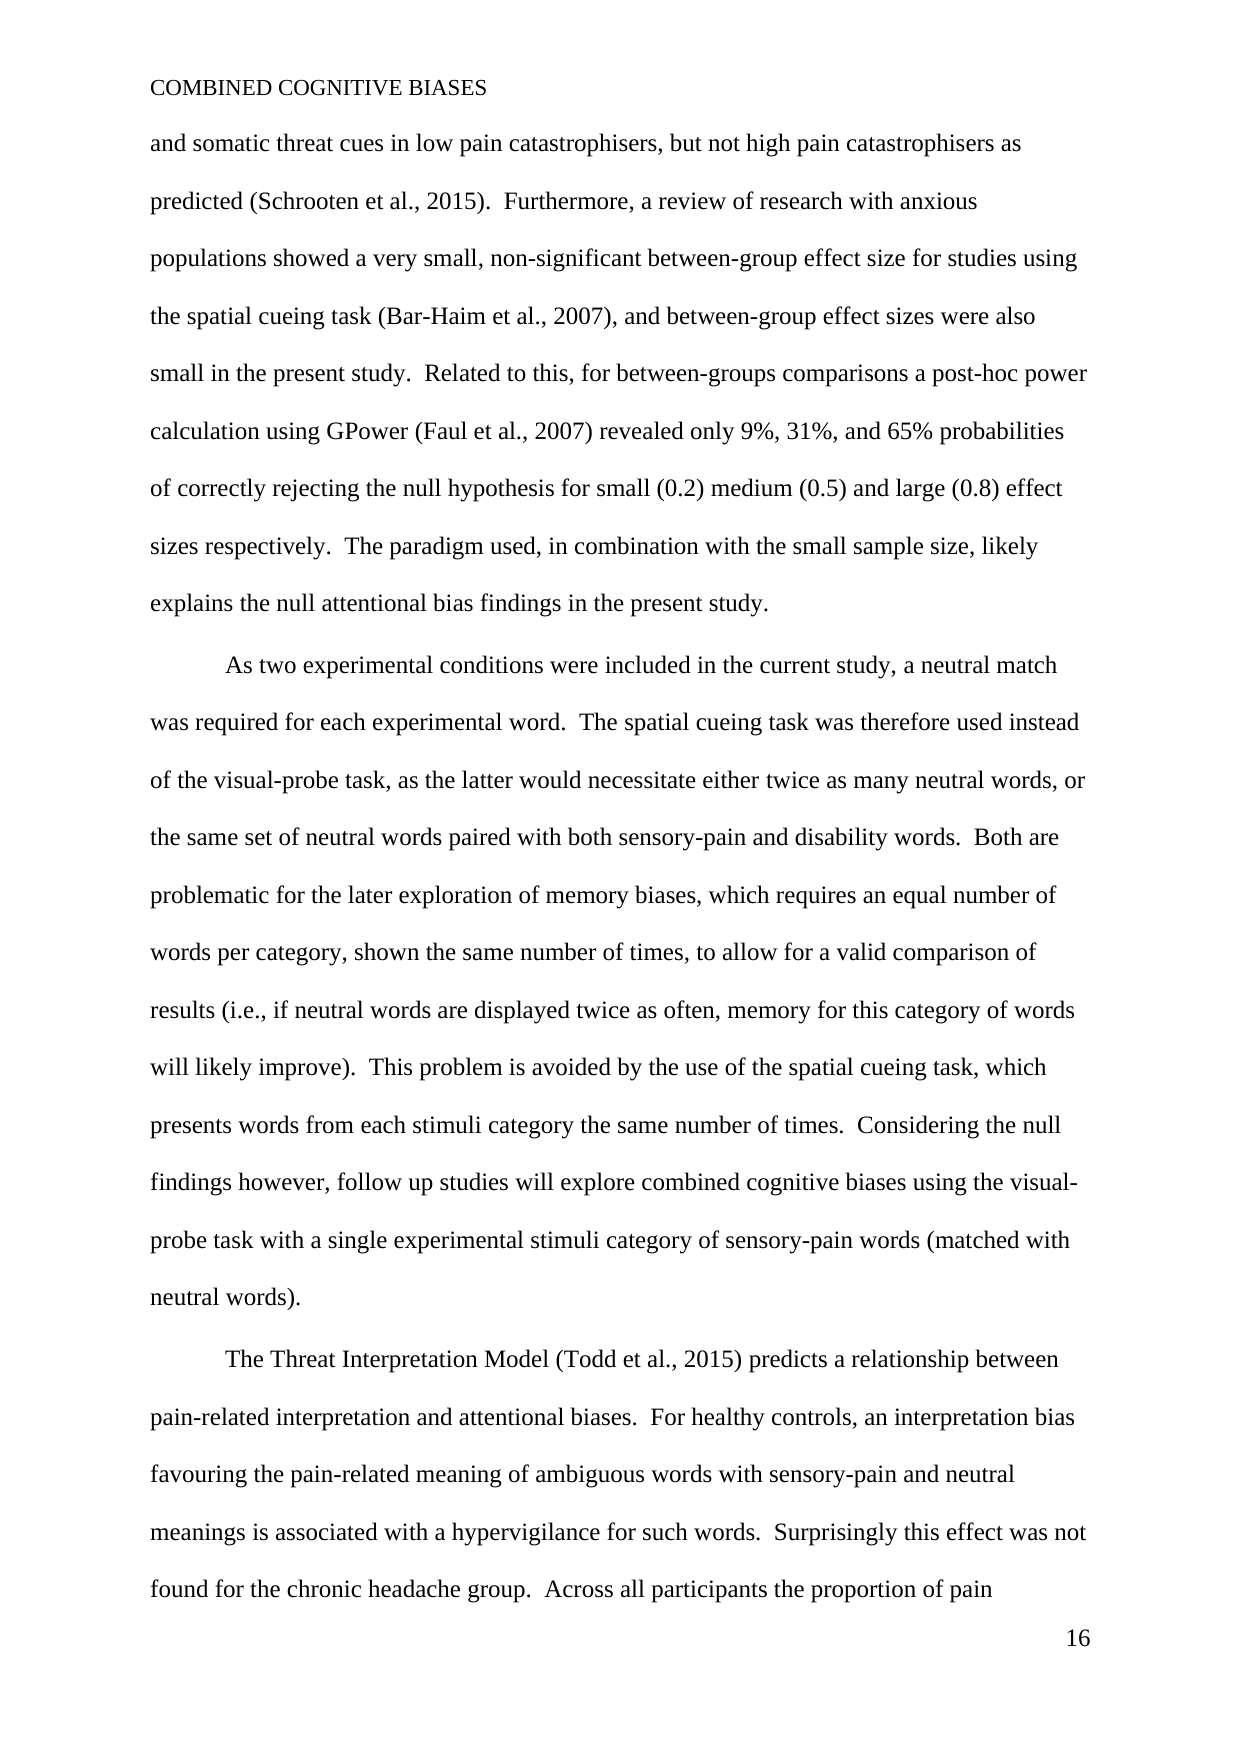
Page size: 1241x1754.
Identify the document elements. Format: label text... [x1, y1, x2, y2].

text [150, 128, 1090, 617]
text As two experimental conditions were included in the current study, a neutral match was required for each experimental word. The spatial cueing task was therefore used instead of the visual-probe task, as the latter would necessitate either twice as many neutral words, or the same set of neutral words paired with both sensory-pain and disability words. Both are problematic for the later exploration of memory biases, which requires an equal number of words per category, shown the same number of times, to allow for a valid comparison of results (i.e., if neutral words are displayed twice as often, memory for this category of words will likely improve). This problem is avoided by the use of the spatial cueing task, which presents words from each stimuli category the same number of times. Considering the null findings however, follow up studies will explore combined cognitive biases using the visual-probe task with a single experimental stimuli category of sensory-pain words (matched with neutral words). [150, 650, 1090, 1311]
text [150, 1344, 1090, 1603]
